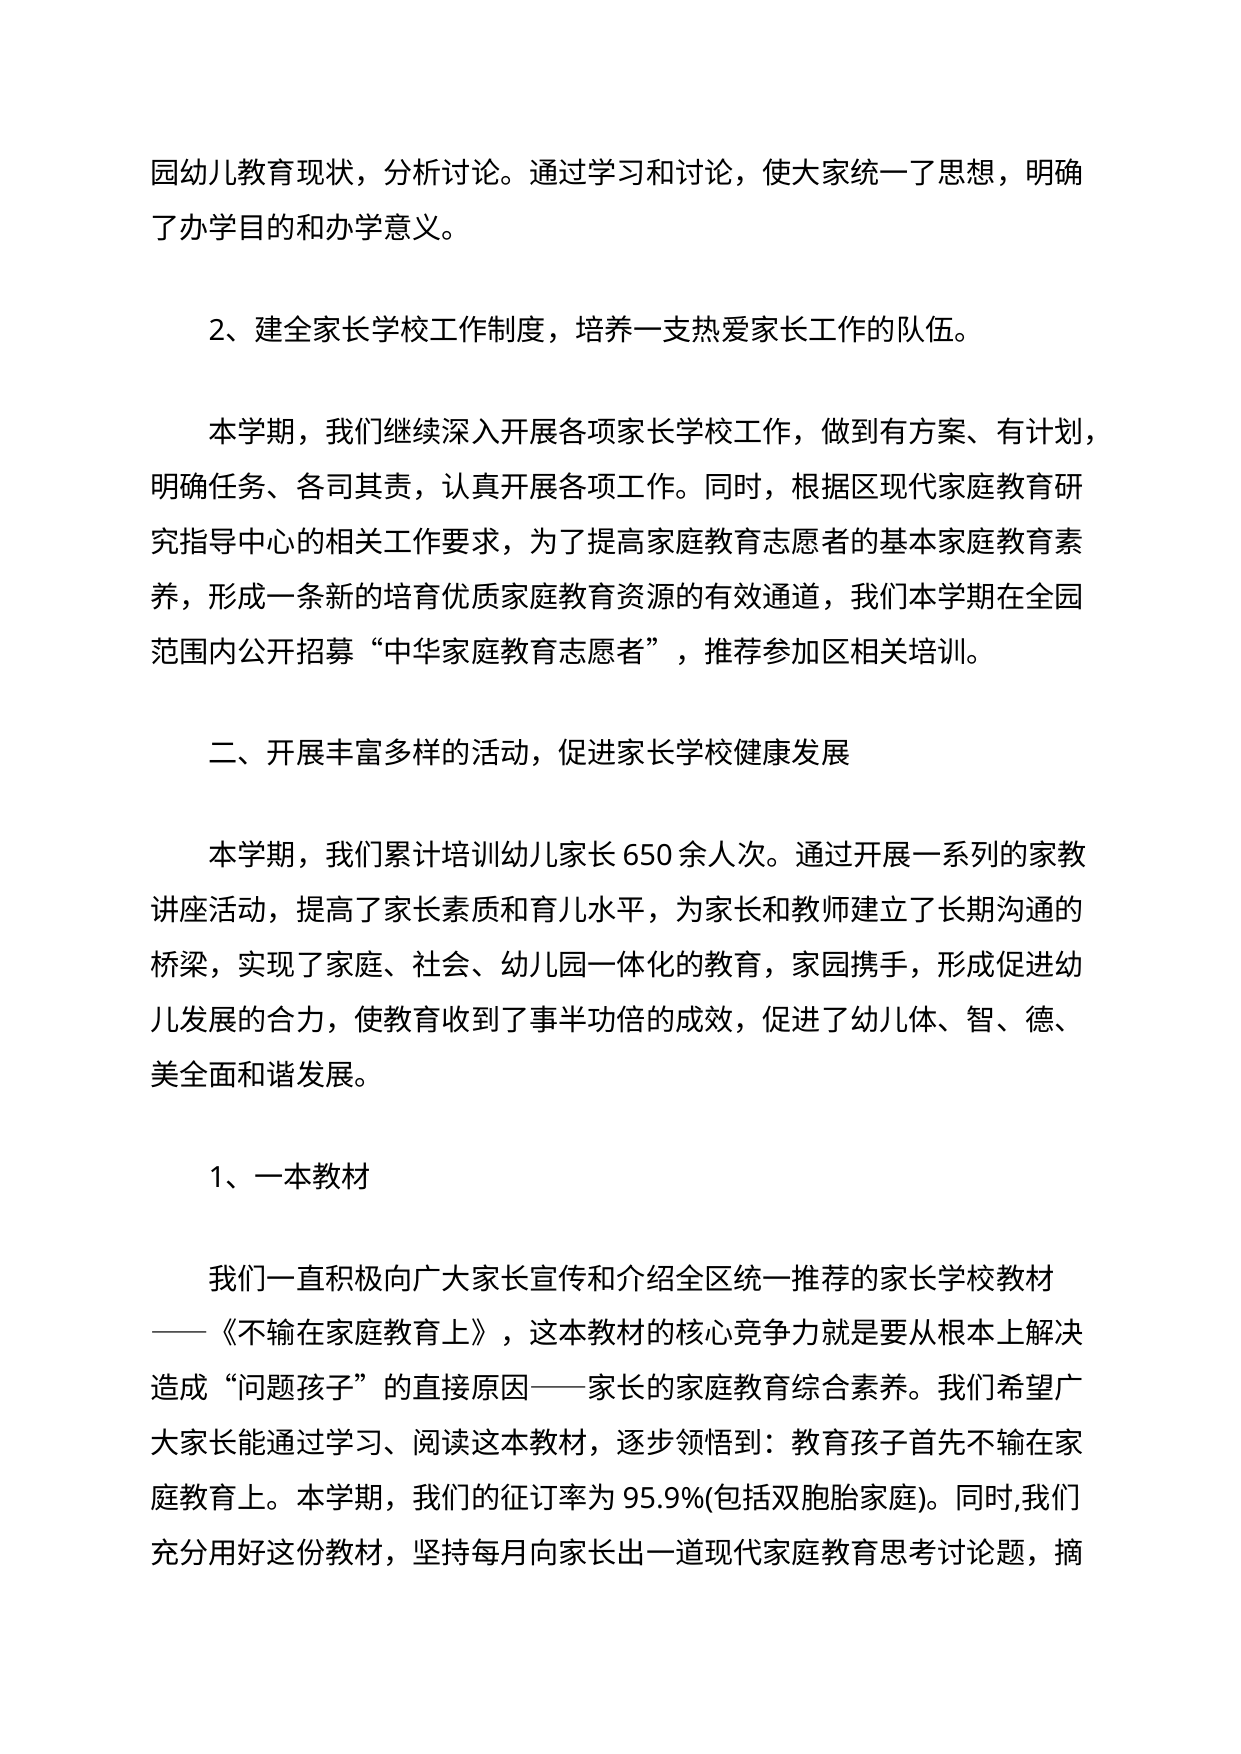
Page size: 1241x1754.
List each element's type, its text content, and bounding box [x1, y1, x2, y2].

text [150, 1255, 1090, 1572]
text 本学期，我们累计培训幼儿家长650余人次。通过开展一系列的家教讲座活动，提高了家长素质和育儿水平，为家长和教师建立了长期沟通的桥梁，实现了家庭、社会、幼儿园一体化的教育，家园携手，形成促进幼儿发展的合力，使教育收到了事半功倍的成效，促进了幼儿体、智、德、美全面和谐发展。 [150, 832, 1090, 1094]
text 2、建全家长学校工作制度，培养一支热爱家长工作的队伍。 [150, 307, 1090, 349]
text 1、一本教材 [150, 1153, 1090, 1196]
text 二、开展丰富多样的活动，促进家长学校健康发展 [150, 730, 1090, 772]
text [150, 150, 1090, 247]
text 本学期，我们继续深入开展各项家长学校工作，做到有方案、有计划，明确任务、各司其责，认真开展各项工作。同时，根据区现代家庭教育研究指导中心的相关工作要求，为了提高家庭教育志愿者的基本家庭教育素养，形成一条新的培育优质家庭教育资源的有效通道，我们本学期在全园范围内公开招募“中华家庭教育志愿者”，推荐参加区相关培训。 [150, 409, 1090, 671]
